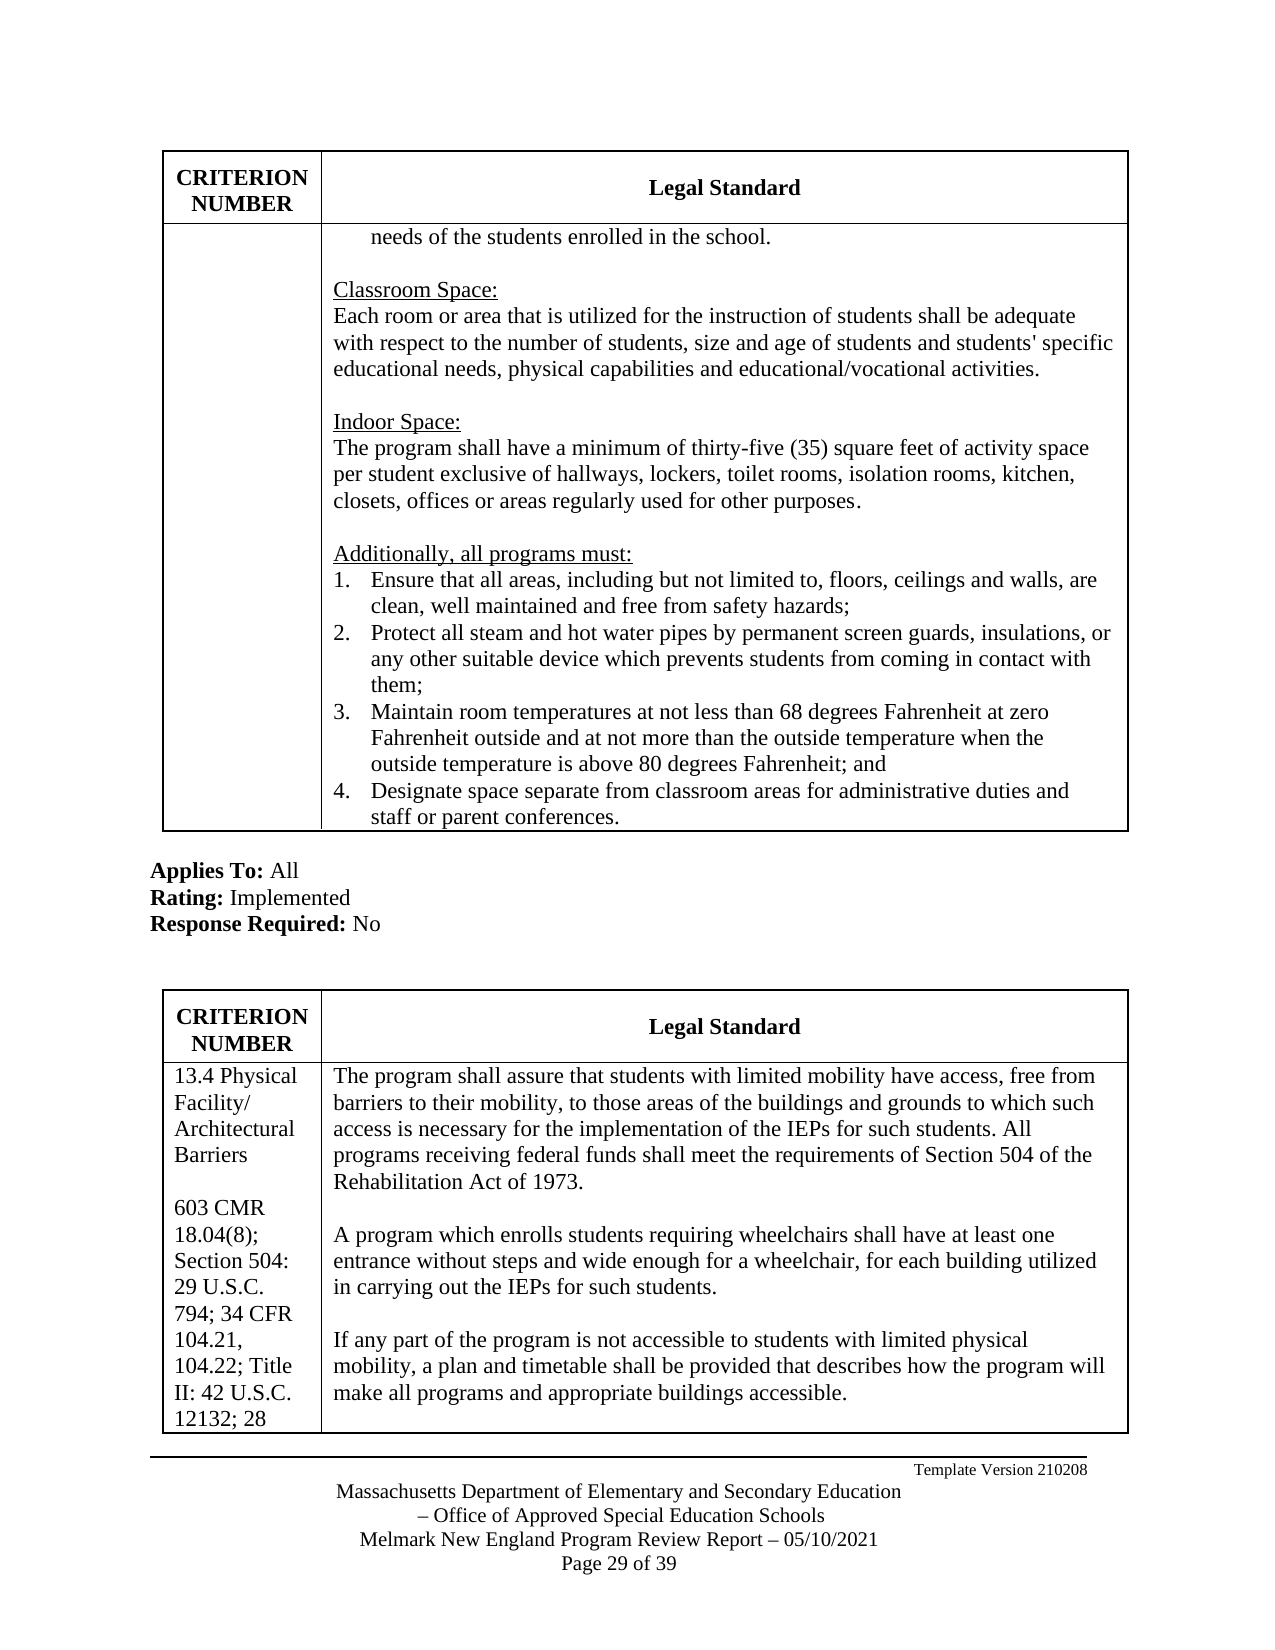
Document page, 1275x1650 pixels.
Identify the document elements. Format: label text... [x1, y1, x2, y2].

table_header CRITERION NUMBER [164, 152, 321, 223]
table_header Legal Standard [322, 991, 1127, 1062]
text Response Required: No [150, 910, 1125, 936]
text Rating: Implemented [150, 884, 1125, 910]
table_header CRITERION NUMBER [164, 991, 321, 1062]
table_header Legal Standard [322, 152, 1127, 223]
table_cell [164, 1063, 321, 1431]
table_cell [322, 224, 1127, 829]
text Applies To: All [150, 857, 1125, 884]
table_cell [164, 224, 321, 829]
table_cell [322, 1063, 1127, 1431]
